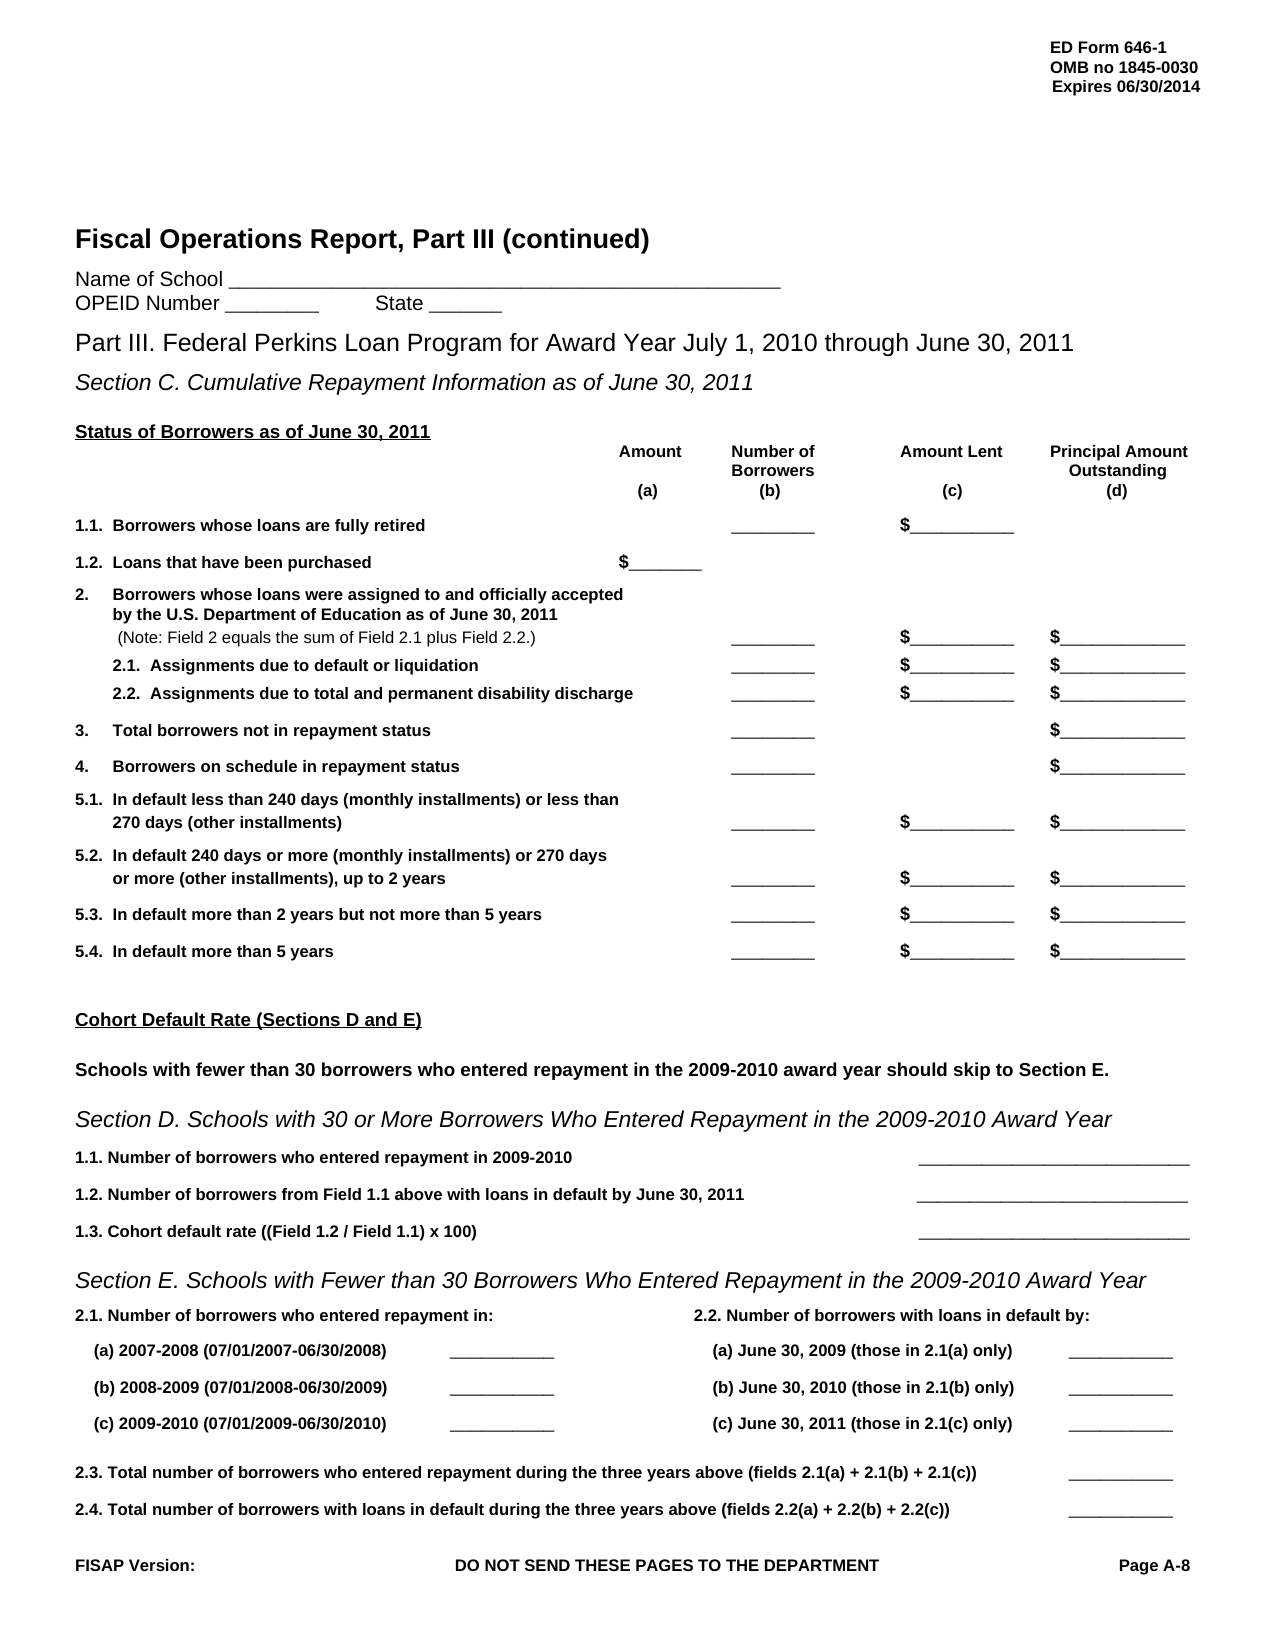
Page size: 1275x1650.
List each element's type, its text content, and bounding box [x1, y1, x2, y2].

text 5.2. In default 240 days or more (monthly installments) or 270 days [75, 845, 1200, 864]
text 1.1. Borrowers whose loans are fully retired ________ $__________ [75, 512, 1200, 536]
text 2.1. Assignments due to default or liquidation ________ $__________ $____________ [75, 652, 1200, 676]
text 4. Borrowers on schedule in repayment status ________ $____________ [75, 753, 1200, 777]
text (b) 2008-2009 (07/01/2008-06/30/2009) __________ (b) June 30, 2010 (those in 2.1(b) only) __________ [75, 1374, 1200, 1398]
text Amount Number of Amount Lent Principal Amount [75, 442, 1200, 461]
text 1.1. Number of borrowers who entered repayment in 2009-2010 __________________________ [75, 1144, 1200, 1168]
text Part III. Federal Perkins Loan Program for Award Year July 1, 2010 through June 30, 2011 [75, 328, 1200, 357]
text 5.1. In default less than 240 days (monthly installments) or less than [75, 790, 1200, 809]
text 1.2. Number of borrowers from Field 1.1 above with loans in default by June 30, 2011 __________________________ [75, 1181, 1200, 1205]
text 2.2. Assignments due to total and permanent disability discharge ________ $__________ $____________ [75, 680, 1200, 704]
text Section E. Schools with Fewer than 30 Borrowers Who Entered Repayment in the 2009-2010 Award Year [75, 1267, 1200, 1293]
text Borrowers Outstanding [75, 461, 1200, 480]
text 1.3. Cohort default rate ((Field 1.2 / Field 1.1) x 100) __________________________ [75, 1218, 1200, 1242]
text 1.2. Loans that have been purchased $_______ [75, 549, 1200, 573]
text (Note: Field 2 equals the sum of Field 2.1 plus Field 2.2.) ________ $__________ $____________ [75, 623, 1200, 648]
text (a) (b) (c) (d) [75, 480, 1200, 499]
text or more (other installments), up to 2 years ________ $__________ $____________ [75, 864, 1200, 889]
text 2.3. Total number of borrowers who entered repayment during the three years above (fields 2.1(a) + 2.1(b) + 2.1(c)) __________ [75, 1459, 1200, 1483]
text 270 days (other installments) ________ $__________ $____________ [75, 809, 1200, 833]
text Cohort Default Rate (Sections D and E) [75, 1008, 1200, 1030]
text 2.4. Total number of borrowers with loans in default during the three years above (fields 2.2(a) + 2.2(b) + 2.2(c)) __________ [75, 1496, 1200, 1520]
text 5.4. In default more than 5 years ________ $__________ $____________ [75, 938, 1200, 962]
text by the Department of Education as of June 30, 2011 [75, 604, 1200, 623]
text 3. Total borrowers not in repayment status ________ $____________ [75, 717, 1200, 741]
text Fiscal Operations Report, Part III (continued) [75, 223, 1200, 254]
text Status of Borrowers as of June 30, 2011 [75, 421, 1200, 442]
text 2.1. Number of borrowers who entered repayment in: 2.2. Number of borrowers with loans in default by: [75, 1306, 1200, 1325]
text 2. Borrowers whose loans were assigned to and officially accepted [75, 585, 1200, 604]
text (a) 2007-2008 (07/01/2007-06/30/2008) __________ (a) June 30, 2009 (those in 2.1(a) only) __________ [75, 1337, 1200, 1361]
text 5.3. In default more than 2 years but not more than 5 years ________ $__________ $____________ [75, 901, 1200, 925]
text (c) 2009-2010 (07/01/2009-06/30/2010) __________ (c) June 30, 2011 (those in 2.1(c) only) __________ [75, 1410, 1200, 1434]
text Section D. Schools with 30 or More Borrowers Who Entered Repayment in the 2009-2010 Award Year [75, 1106, 1200, 1132]
text Schools with fewer than 30 borrowers who entered repayment in the 2009-2010 award year should skip to Section E. [75, 1059, 1200, 1081]
text Section C. Cumulative Repayment Information as of June 30, 2011 [75, 369, 1200, 396]
text OPEID Number _________ State _______ [75, 291, 1200, 315]
text Name of School _____________________________________________________ [75, 267, 1200, 291]
